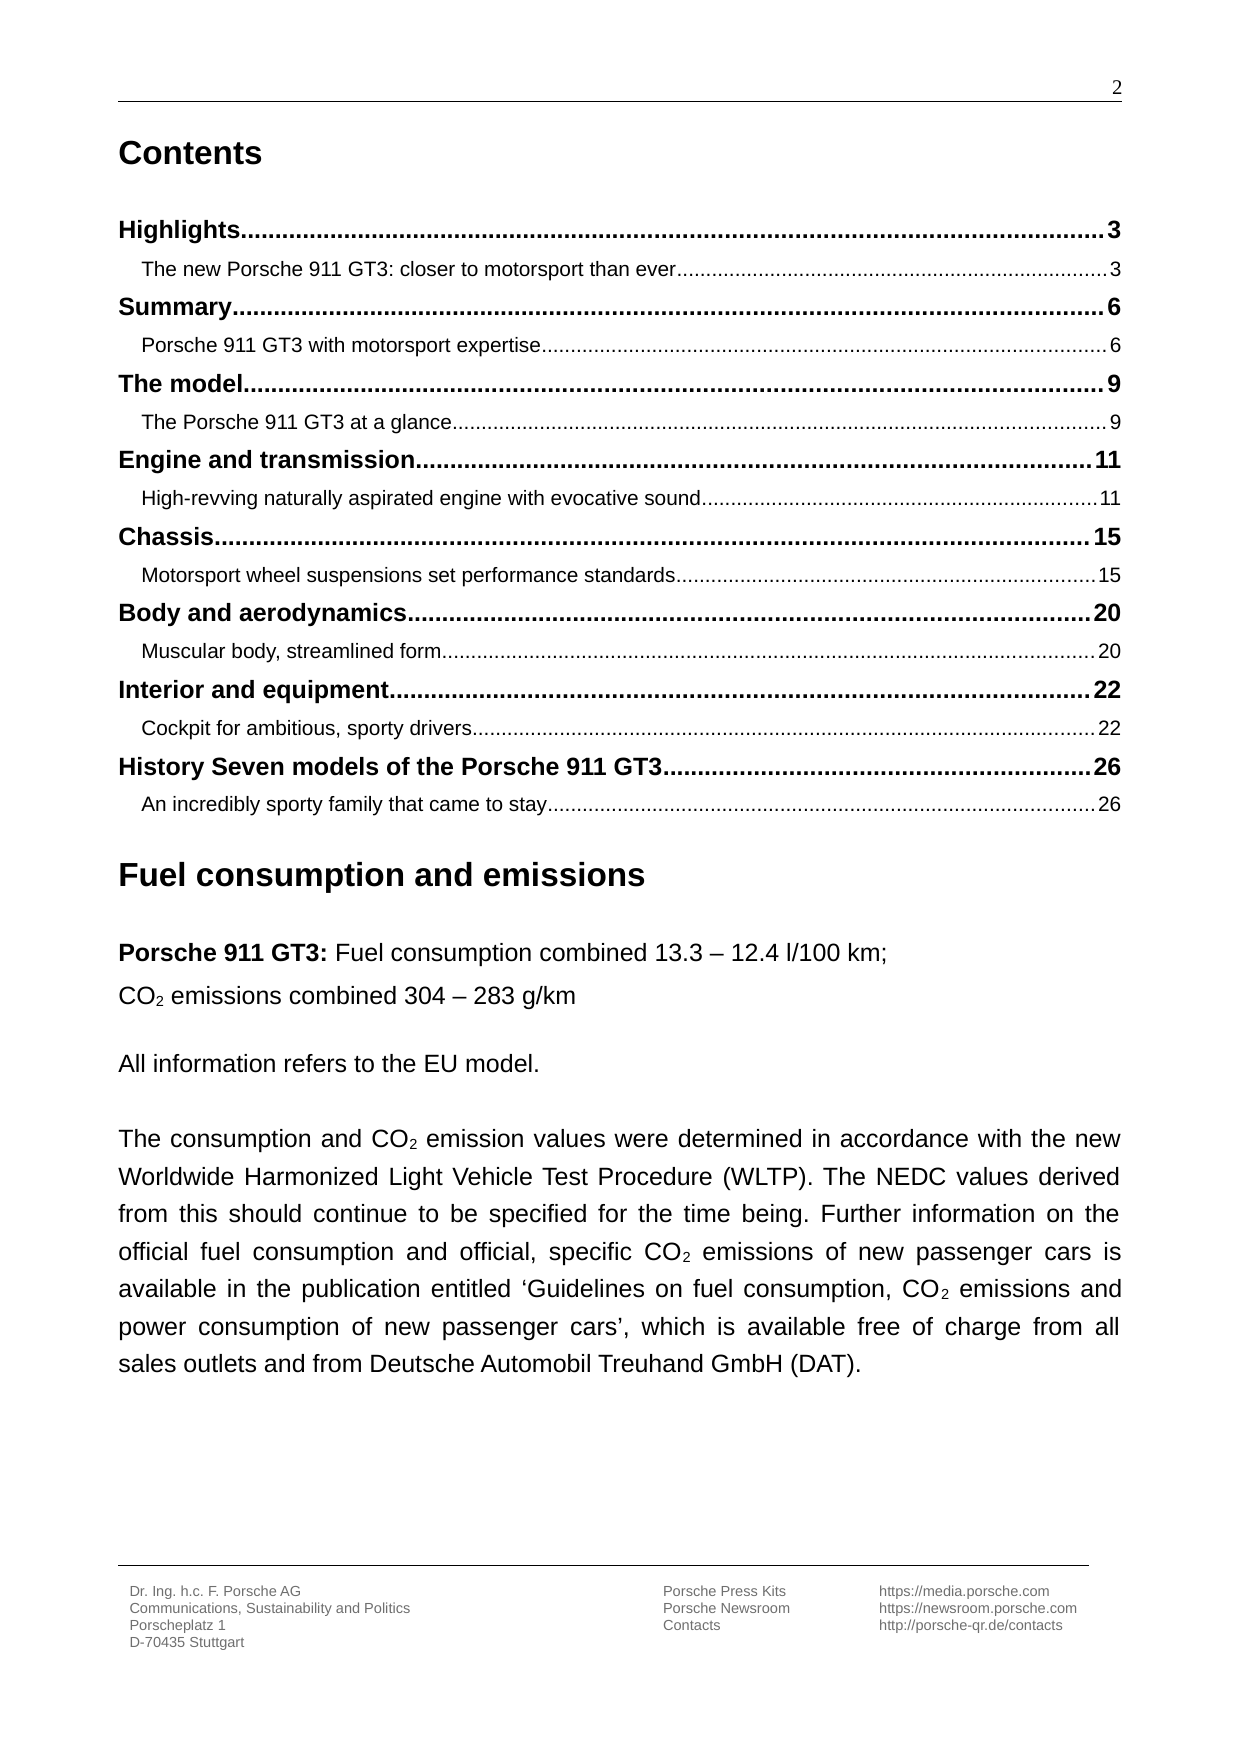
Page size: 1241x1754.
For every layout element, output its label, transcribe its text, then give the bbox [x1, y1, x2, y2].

text Chassis 15 [118, 522, 1122, 551]
text Muscular body, streamlined form 20 [141, 639, 1122, 663]
text High-revving naturally aspirated engine with evocative sound 11 [141, 486, 1122, 510]
text All information refers to the EU model. [118, 1049, 1122, 1078]
text Interior and equipment 22 [118, 675, 1122, 704]
text Contents [118, 133, 1122, 171]
text The consumption and CO2 emission values were determined in accordance with the new Worldwide Harmonized Light Vehicle Test Procedure (WLTP). The NEDC values derived from this should continue to be specified for the time being. Further information on the official fuel consumption and official, specific CO2 emissions of new passenger cars is available in the publication entitled ‘Guidelines on fuel consumption, CO2 emissions and power consumption of new passenger cars’, which is available free of charge from all sales outlets and from Deutsche Automobil Treuhand GmbH (DAT). [118, 1117, 1122, 1380]
text The model 9 [118, 369, 1122, 397]
text The new Porsche 911 GT3: closer to motorsport than ever 3 [141, 256, 1122, 280]
text Porsche 911 GT3: Fuel consumption combined 13.3 – 12.4 l/100 km; CO2 emissions combined 304 – 283 g/km [118, 938, 1122, 1010]
text Summary 6 [118, 292, 1122, 321]
text Engine and transmission 11 [118, 445, 1122, 474]
text History Seven models of the Porsche 911 GT3 26 [118, 751, 1122, 780]
text Fuel consumption and emissions [118, 855, 1122, 894]
text Body and aerodynamics 20 [118, 598, 1122, 627]
text An incredibly sporty family that came to stay 26 [141, 792, 1122, 816]
text Motorsport wheel suspensions set performance standards 15 [141, 563, 1122, 587]
text Porsche 911 GT3 with motorsport expertise 6 [141, 333, 1122, 357]
text Highlights 3 [118, 216, 1122, 244]
text The Porsche 911 GT3 at a glance 9 [141, 409, 1122, 433]
text Cockpit for ambitious, sporty drivers 22 [141, 716, 1122, 740]
